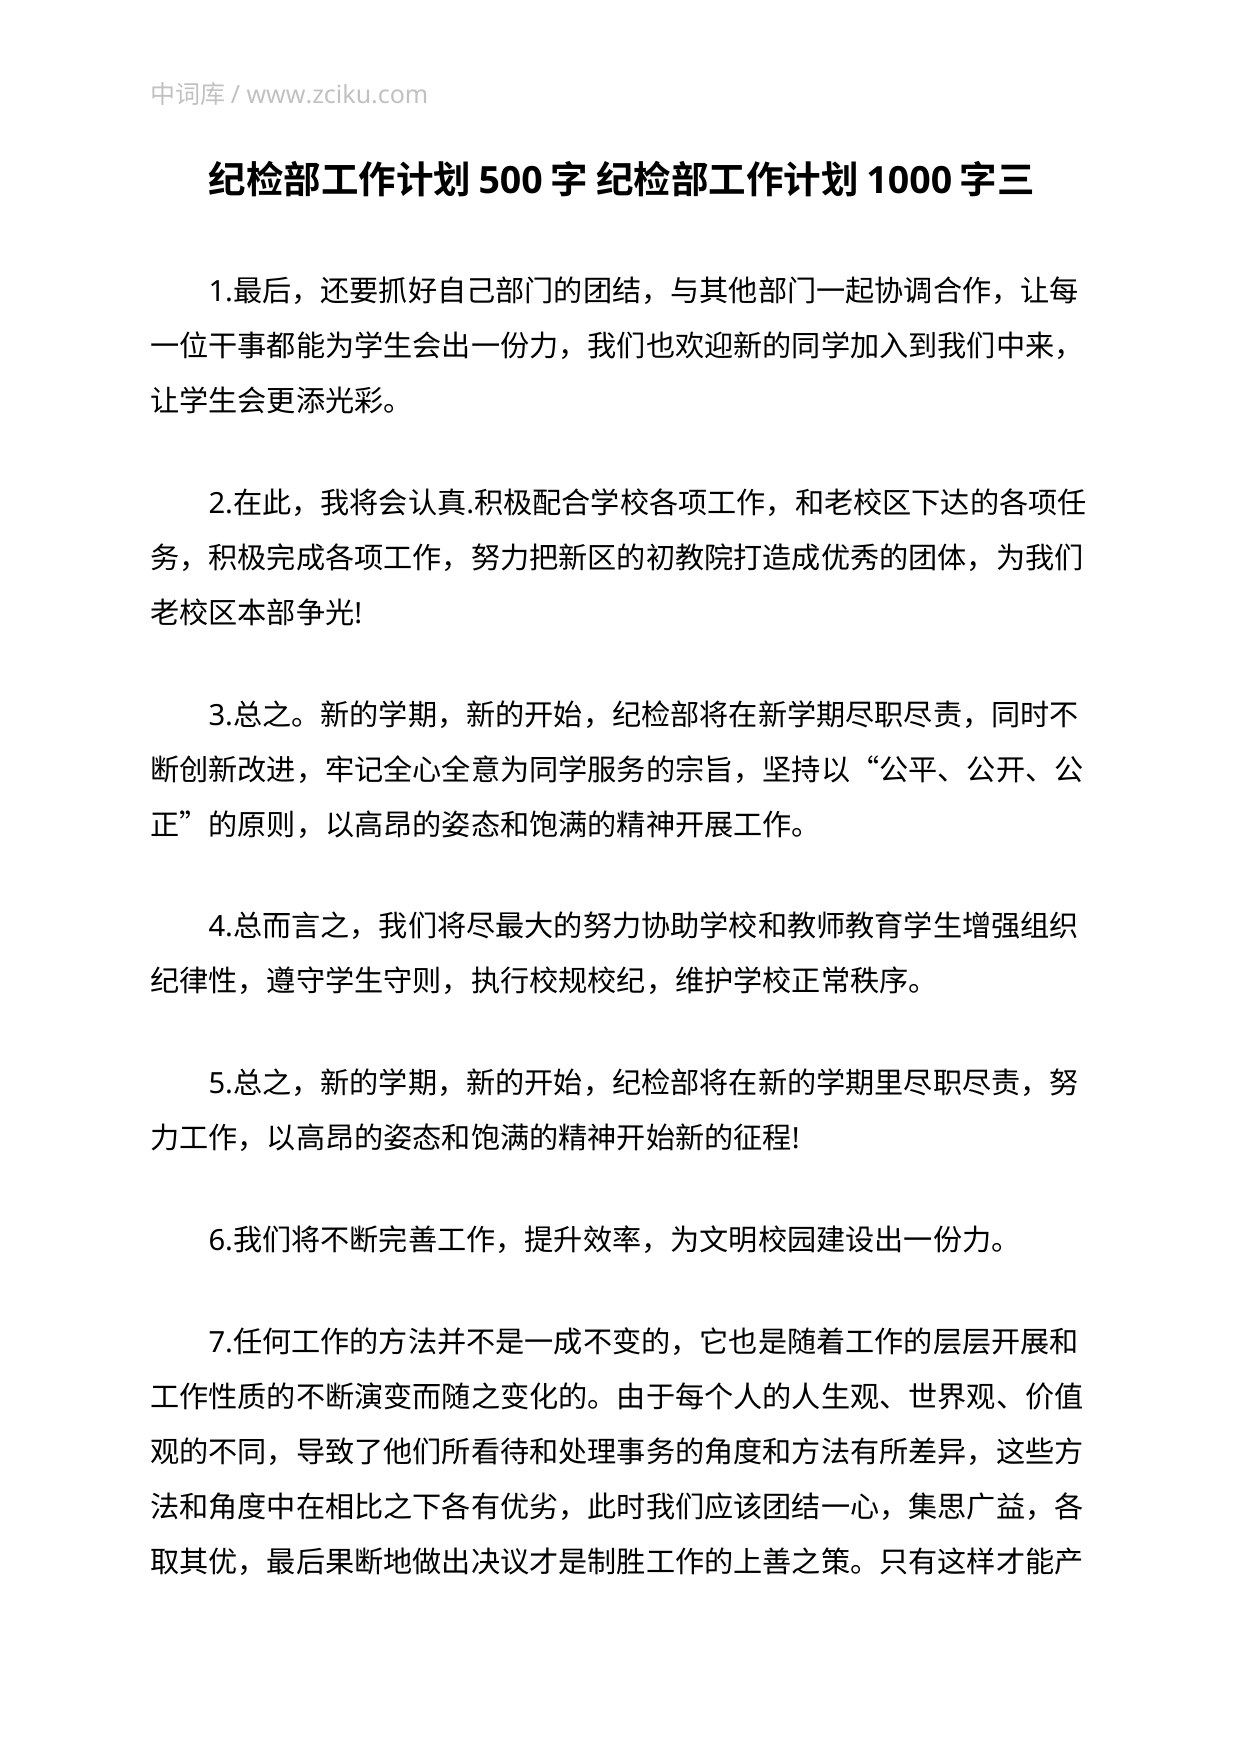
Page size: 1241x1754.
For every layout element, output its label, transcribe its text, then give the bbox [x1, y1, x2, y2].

text 6.我们将不断完善工作，提升效率，为文明校园建设出一份力。 [150, 1217, 1090, 1259]
text 1.最后，还要抓好自己部门的团结，与其他部门一起协调合作，让每一位干事都能为学生会出一份力，我们也欢迎新的同学加入到我们中来，让学生会更添光彩。 [150, 268, 1090, 420]
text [150, 1318, 1090, 1581]
text 5.总之，新的学期，新的开始，纪检部将在新的学期里尽职尽责，努力工作，以高昂的姿态和饱满的精神开始新的征程! [150, 1059, 1090, 1157]
text 纪检部工作计划500字 纪检部工作计划1000字三 [150, 150, 1090, 204]
text 3.总之。新的学期，新的开始，纪检部将在新学期尽职尽责，同时不断创新改进，牢记全心全意为同学服务的宗旨，坚持以“公平、公开、公正”的原则，以高昂的姿态和饱满的精神开展工作。 [150, 691, 1090, 843]
text 2.在此，我将会认真.积极配合学校各项工作，和老校区下达的各项任务，积极完成各项工作，努力把新区的初教院打造成优秀的团体，为我们老校区本部争光! [150, 479, 1090, 632]
text 4.总而言之，我们将尽最大的努力协助学校和教师教育学生增强组织纪律性，遵守学生守则，执行校规校纪，维护学校正常秩序。 [150, 903, 1090, 1000]
